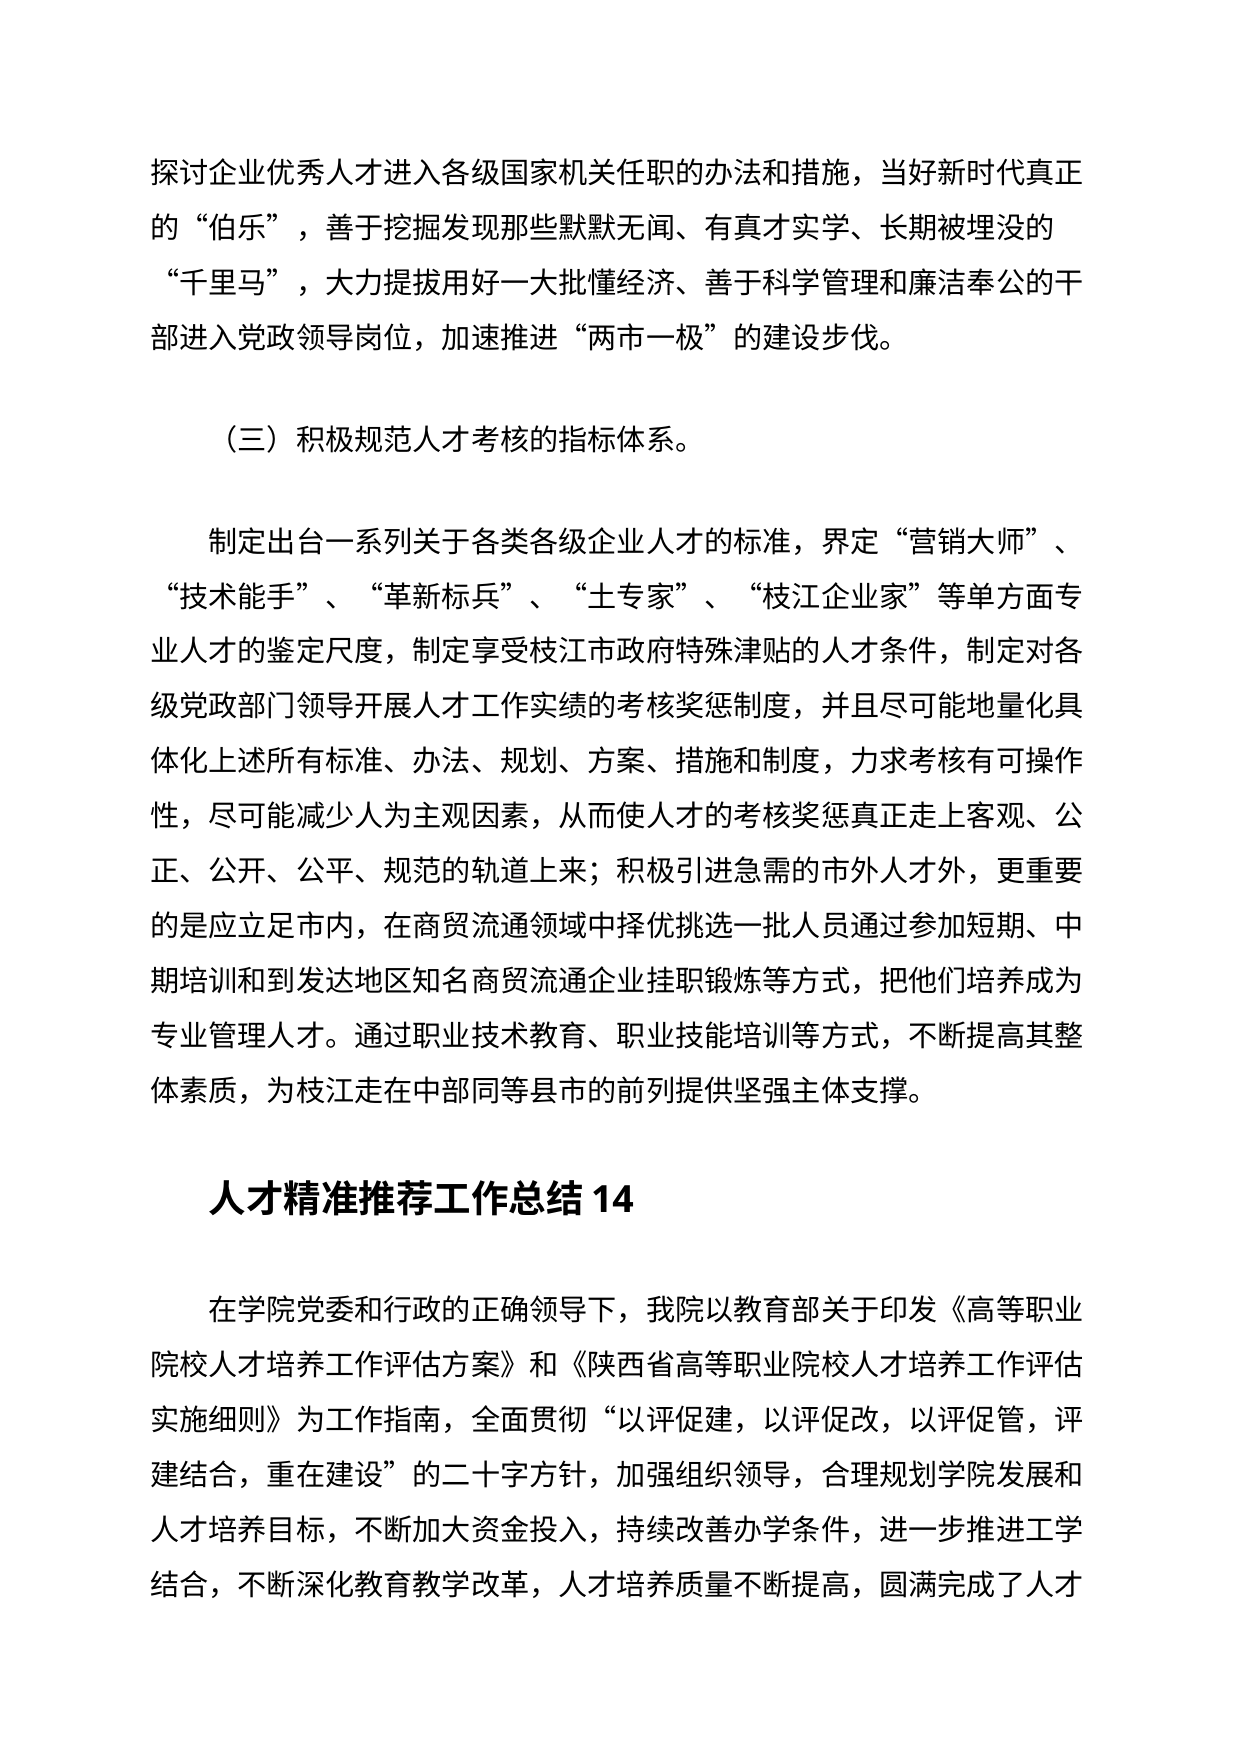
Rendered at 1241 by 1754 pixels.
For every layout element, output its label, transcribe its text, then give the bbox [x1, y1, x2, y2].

text 制定出台一系列关于各类各级企业人才的标准，界定“营销大师”、“技术能手”、“革新标兵”、“土专家”、“枝江企业家”等单方面专业人才的鉴定尺度，制定享受枝江市政府特殊津贴的人才条件，制定对各级党政部门领导开展人才工作实绩的考核奖惩制度，并且尽可能地量化具体化上述所有标准、办法、规划、方案、措施和制度，力求考核有可操作性，尽可能减少人为主观因素，从而使人才的考核奖惩真正走上客观、公正、公开、公平、规范的轨道上来；积极引进急需的市外人才外，更重要的是应立足市内，在商贸流通领域中择优挑选一批人员通过参加短期、中期培训和到发达地区知名商贸流通企业挂职锻炼等方式，把他们培养成为专业管理人才。通过职业技术教育、职业技能培训等方式，不断提高其整体素质，为枝江走在中部同等县市的前列提供坚强主体支撑。 [150, 518, 1090, 1109]
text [150, 150, 1090, 357]
text （三）积极规范人才考核的指标体系。 [150, 416, 1090, 459]
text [150, 1287, 1090, 1603]
text 人才精准推荐工作总结14 [150, 1169, 1090, 1223]
